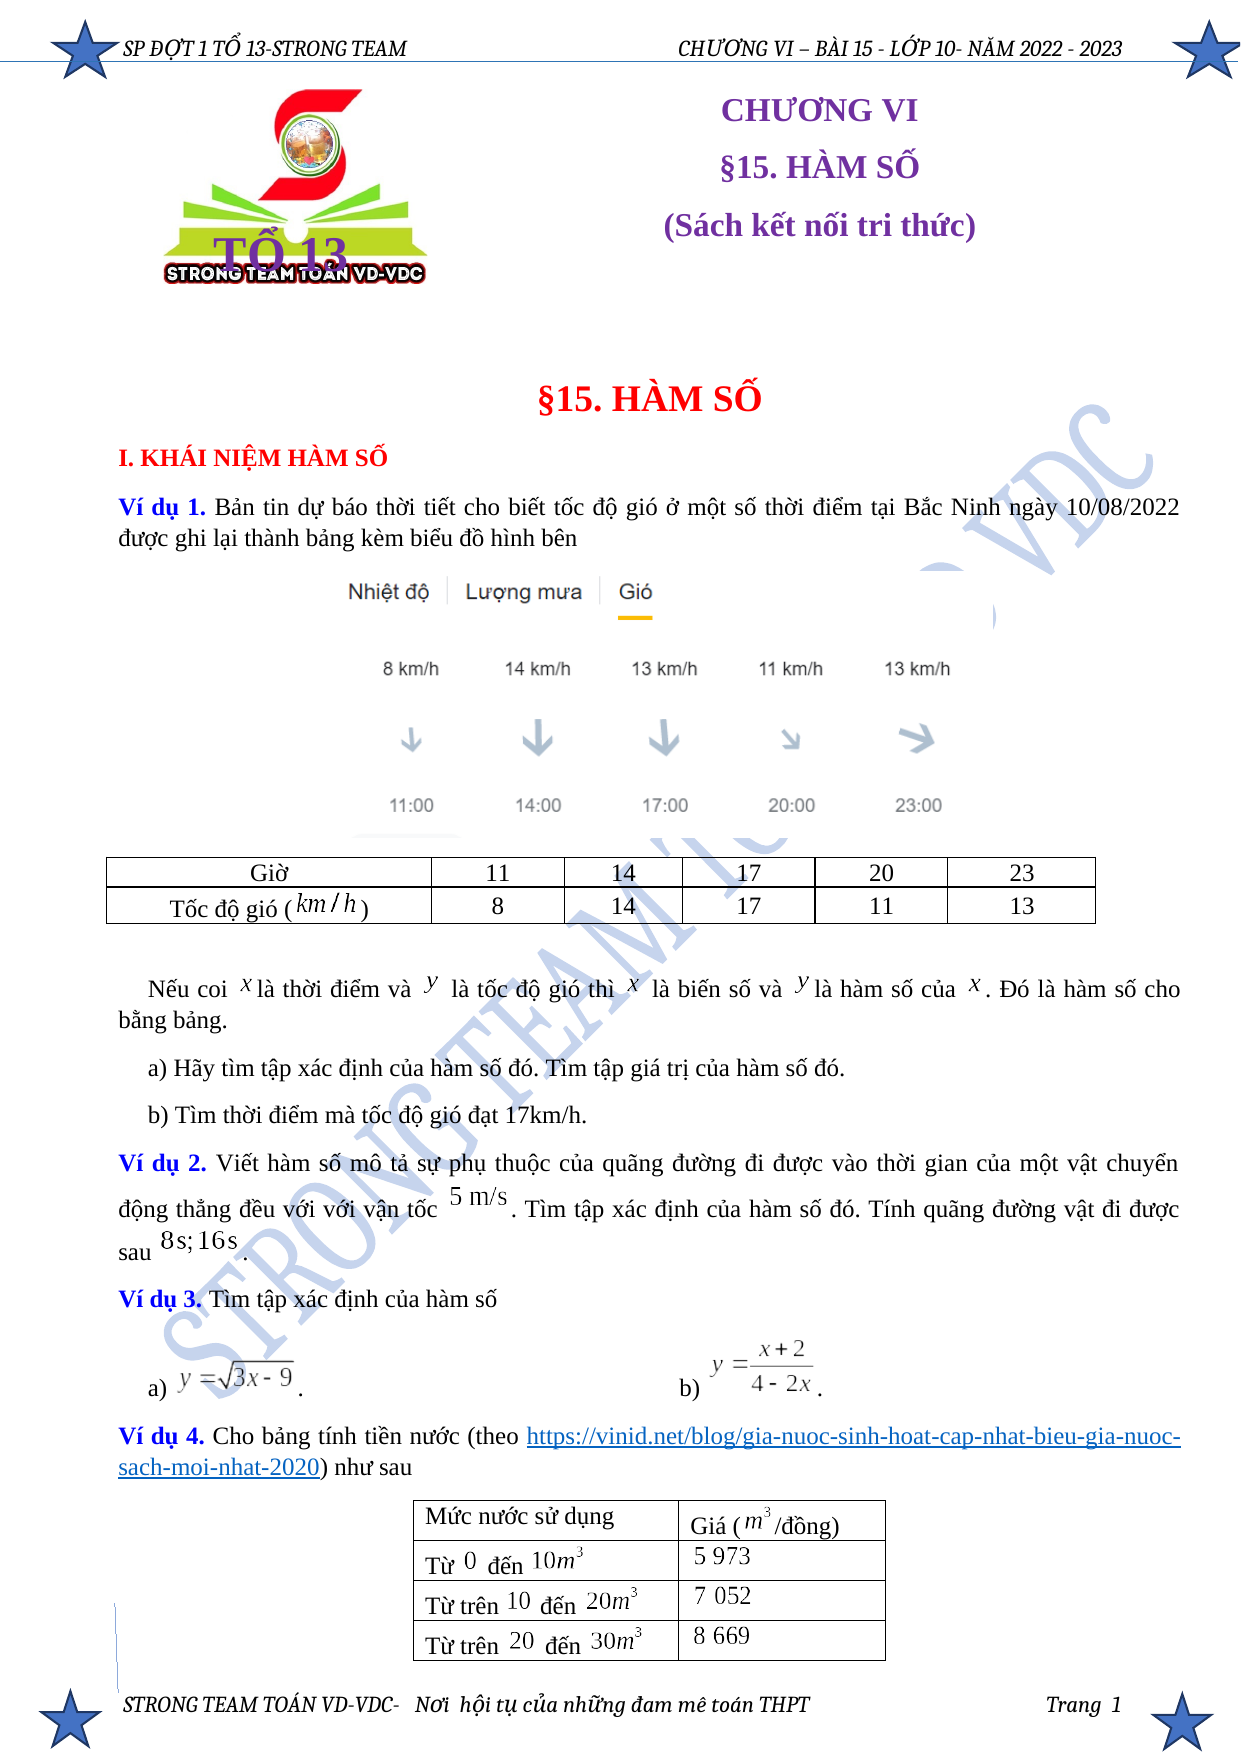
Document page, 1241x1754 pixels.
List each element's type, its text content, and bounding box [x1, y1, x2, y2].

table_header 14 [565, 858, 682, 886]
text §15. HÀM SỐ [118, 376, 1181, 419]
text a) . b) . [118, 1332, 1181, 1402]
table_header 23 [948, 858, 1095, 886]
table_cell Tốc độ gió () [107, 888, 431, 923]
table_header CHƯƠNG VI §15. HÀM SỐ (Sách kết nối tri thức) [458, 90, 1181, 314]
table_cell 11 [816, 888, 947, 923]
table_cell 13 [948, 888, 1095, 923]
table_header 20 [816, 858, 947, 886]
table_cell 14 [565, 888, 682, 923]
table_cell Từ trên đến [414, 1621, 678, 1659]
table_cell Từ đến [414, 1541, 678, 1580]
text a) Hãy tìm tập xác định của hàm số đó. Tìm tập giá trị của hàm số đó. [118, 1053, 1181, 1082]
table_cell [679, 1581, 885, 1619]
table_header Giá (/đồng) [679, 1501, 885, 1540]
picture [335, 571, 993, 838]
table_cell 17 [683, 888, 814, 923]
text Nếu coi là thời điểm và là tốc độ gió thì là biến số và là hàm số của . Đó là hàm số cho bằng bảng. [118, 971, 1181, 1034]
text Ví dụ 1. Bản tin dự báo thời tiết cho biết tốc độ gió ở một số thời điểm tại Bắc Ninh ngày 10/08/2022 được ghi lại thành bảng kèm biểu đồ hình bên [118, 492, 1181, 552]
table_header 17 [683, 858, 814, 886]
table_header Giờ [107, 858, 431, 886]
table_header [133, 90, 458, 314]
picture [163, 89, 428, 284]
table_cell [679, 1621, 885, 1659]
table_header Mức nước sử dụng [414, 1501, 678, 1540]
table_cell 8 [432, 888, 564, 923]
text Ví dụ 4. Cho bảng tính tiền nước (theo https://vinid.net/blog/gia-nuoc-sinh-hoat-cap-nhat-bieu-gia-nuoc-sach-moi-nhat-2020) như sau [118, 1421, 1181, 1481]
table_cell [679, 1541, 885, 1580]
text b) Tìm thời điểm mà tốc độ gió đạt 17km/h. [118, 1101, 1181, 1129]
text Ví dụ 3. Tìm tập xác định của hàm số [118, 1284, 1181, 1313]
table_header 11 [432, 858, 564, 886]
table_cell Từ trên đến [414, 1581, 678, 1619]
text Ví dụ 2. Viết hàm số mô tả sự phụ thuộc của quãng đường đi được vào thời gian của một vật chuyển động thẳng đều với với vận tốc . Tìm tập xác định của hàm số đó. Tính quãng đường vật đi được sau . [118, 1148, 1181, 1266]
text I. KHÁI NIỆM HÀM SỐ [118, 443, 1181, 471]
